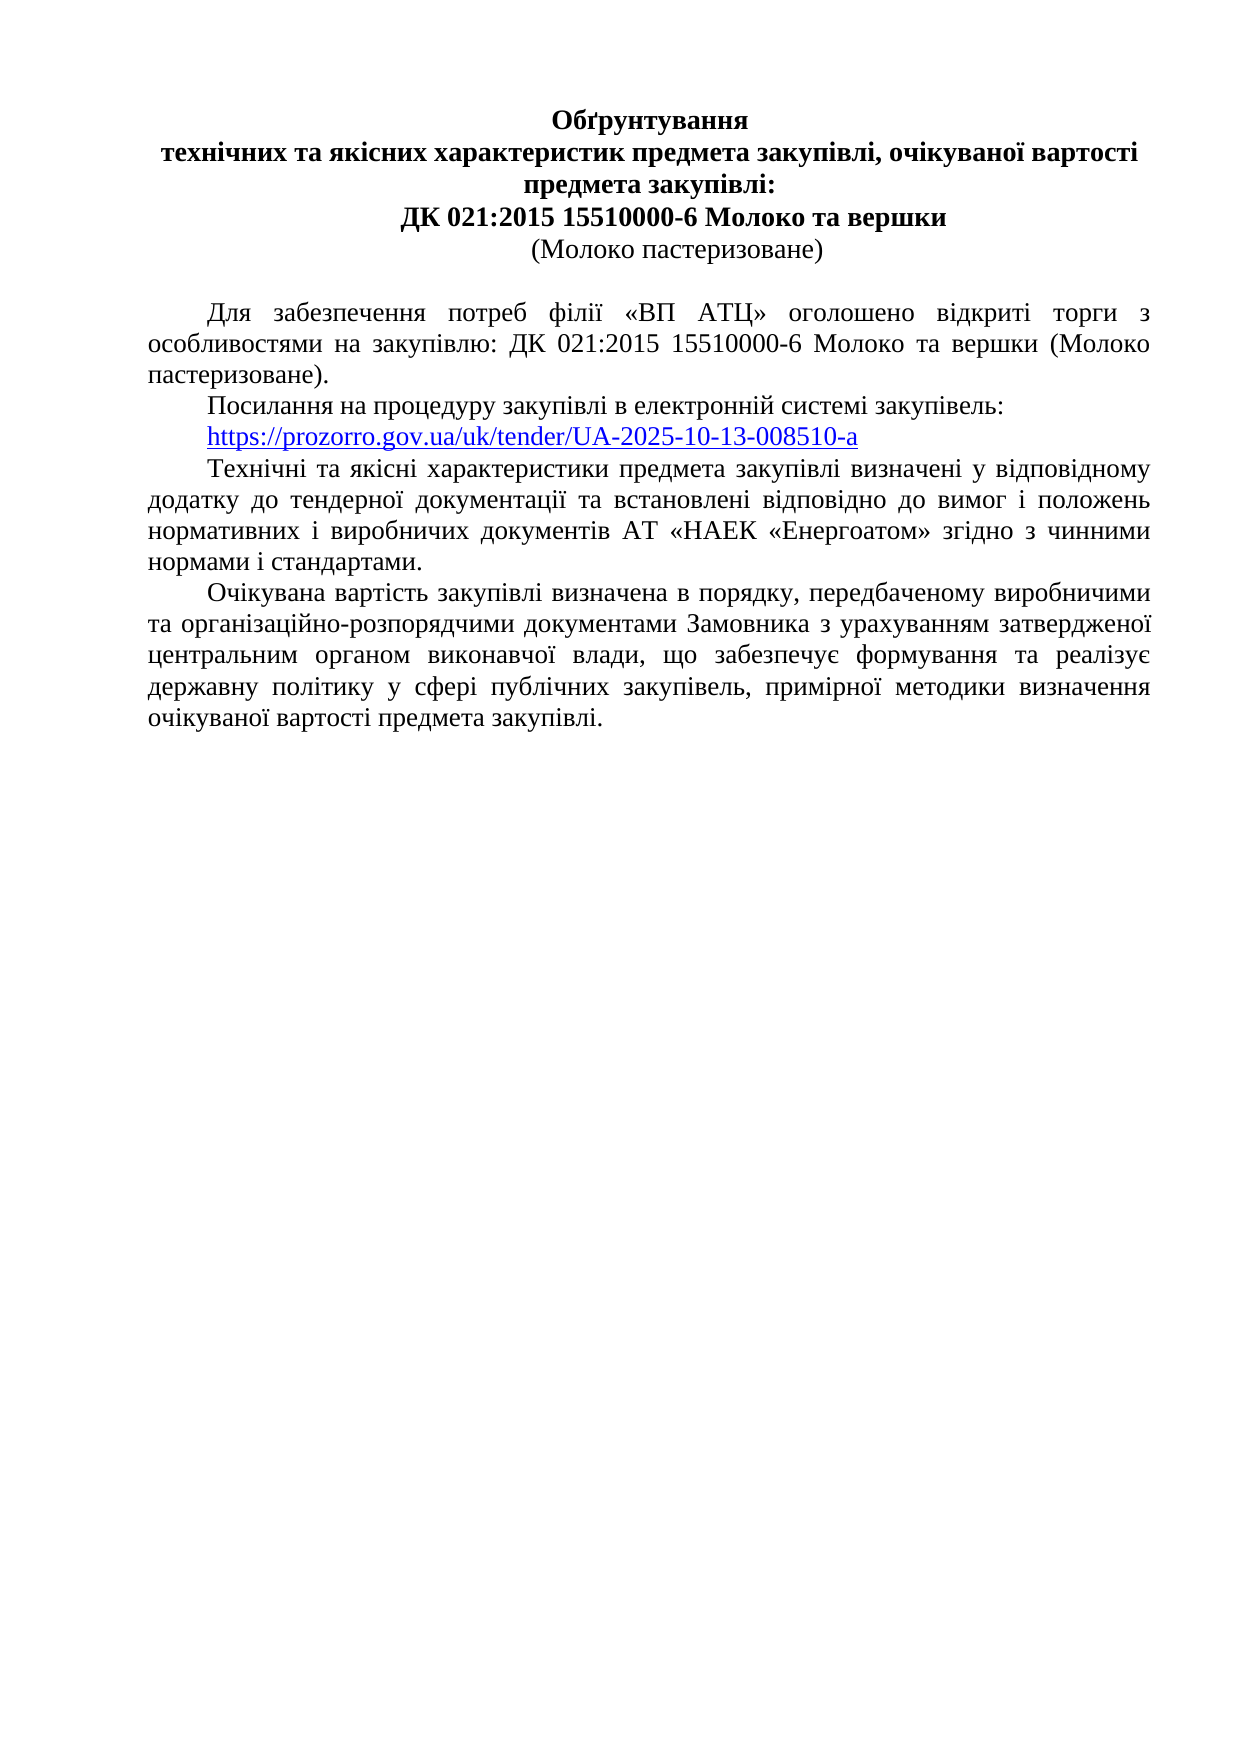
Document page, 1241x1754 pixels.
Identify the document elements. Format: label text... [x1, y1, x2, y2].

text ДК 021:2015 15510000-6 Молоко та вершки [148, 200, 1152, 232]
list Для забезпечення потреб філії «ВП АТЦ» оголошено відкриті торги з особливостями на закупівлю: ДК 021:2015 15510000-6 Молоко та вершки (Молоко пастеризоване). [148, 296, 1152, 389]
text https://prozorro.gov.ua/uk/tender/UA-2025-10-13-008510-a [148, 421, 1152, 452]
text технічних та якісних характеристик предмета закупівлі, очікуваної вартості предмета закупівлі: [148, 135, 1152, 200]
text Обґрунтування [148, 103, 1152, 135]
text Очікувана вартість закупівлі визначена в порядку, передбаченому виробничими та організаційно-розпорядчими документами Замовника з урахуванням затвердженої центральним органом виконавчої влади, що забезпечує формування та реалізує державну політику у сфері публічних закупівель, примірної методики визначення очікуваної вартості предмета закупівлі. [148, 576, 1152, 732]
text (Молоко пастеризоване) [148, 232, 1152, 265]
text Посилання на процедуру закупівлі в електронній системі закупівель: [148, 389, 1152, 421]
text Технічні та якісні характеристики предмета закупівлі визначені у відповідному додатку до тендерної документації та встановлені відповідно до вимог і положень нормативних і виробничих документів АТ «НАЕК «Енергоатом» згідно з чинними нормами і стандартами. [148, 452, 1152, 576]
